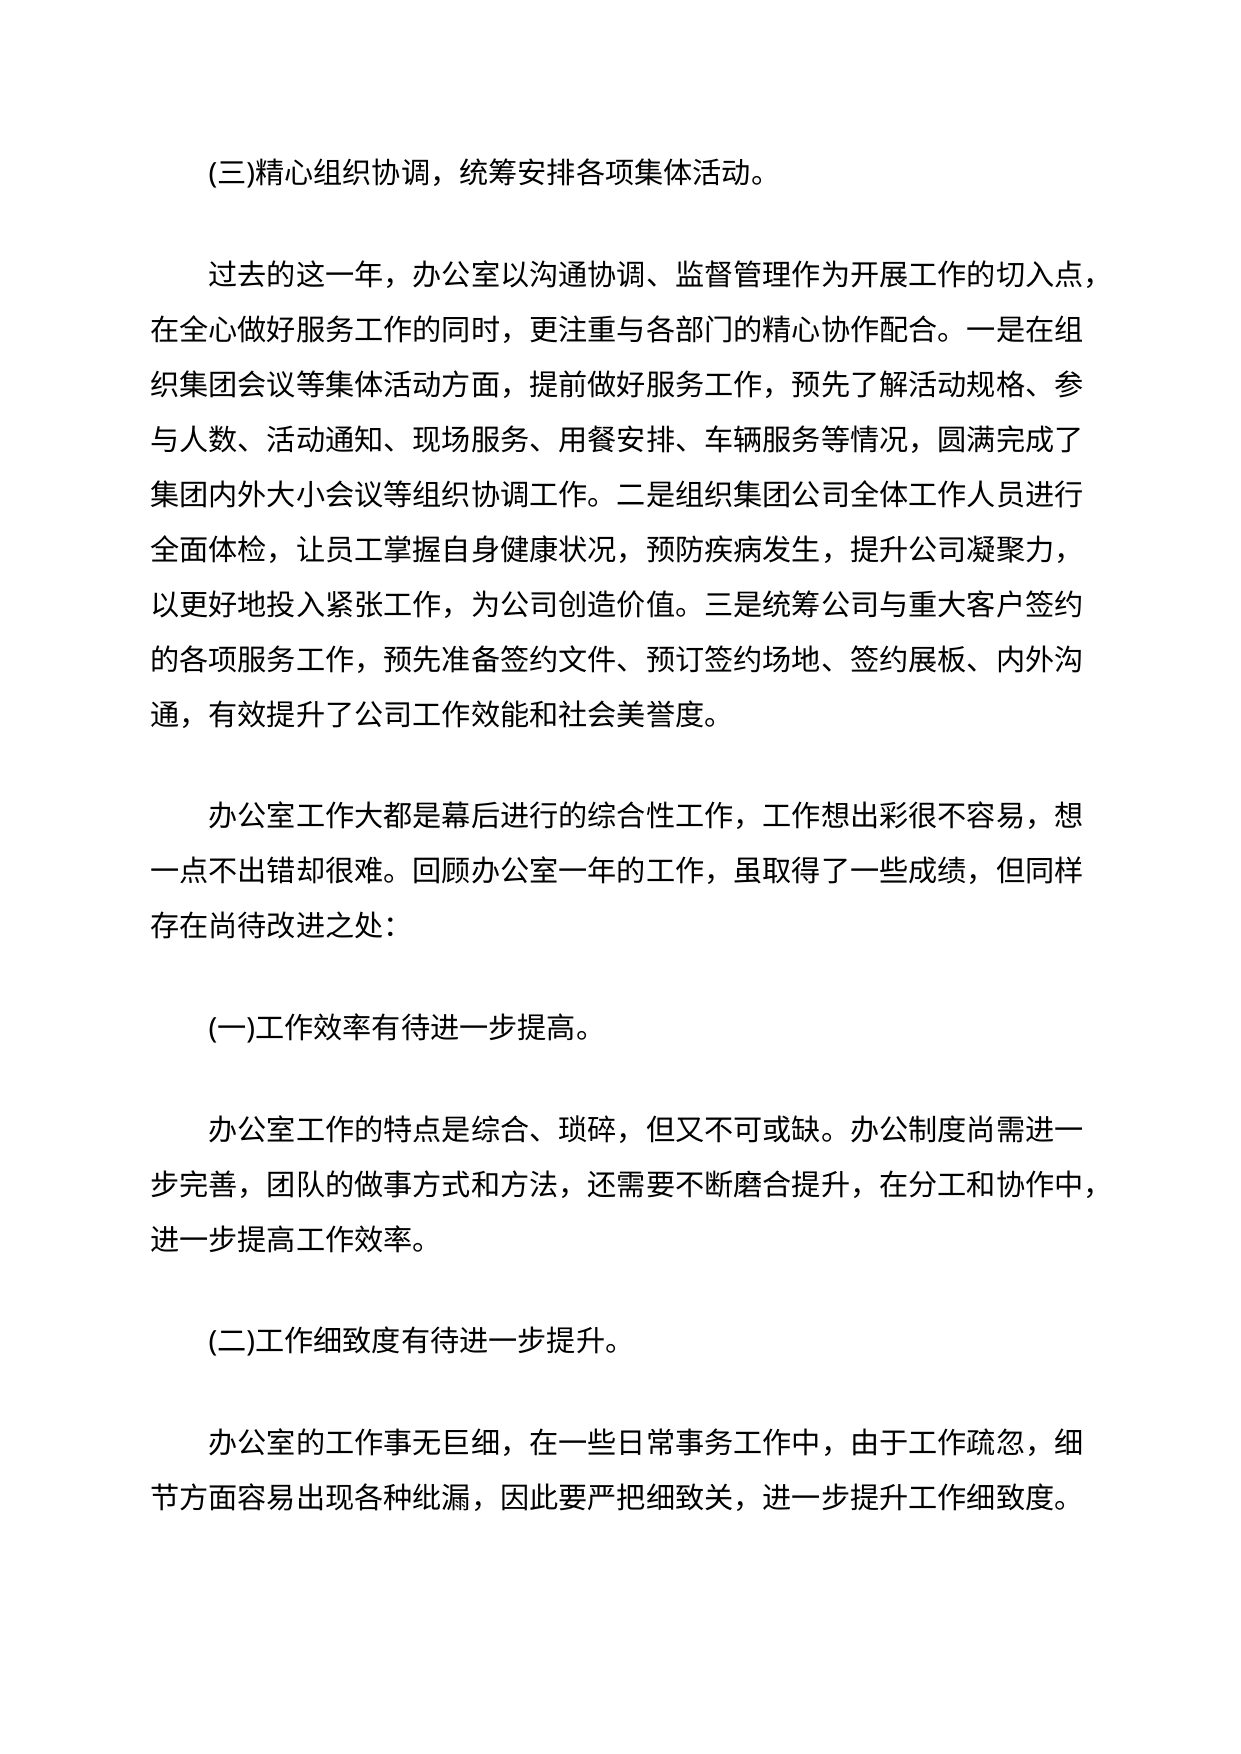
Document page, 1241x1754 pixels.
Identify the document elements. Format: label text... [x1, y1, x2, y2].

text (三)精心组织协调，统筹安排各项集体活动。 [150, 150, 1090, 192]
text 办公室工作大都是幕后进行的综合性工作，工作想出彩很不容易，想一点不出错却很难。回顾办公室一年的工作，虽取得了一些成绩，但同样存在尚待改进之处： [150, 793, 1090, 945]
text (二)工作细致度有待进一步提升。 [150, 1318, 1090, 1360]
text 办公室工作的特点是综合、琐碎，但又不可或缺。办公制度尚需进一步完善，团队的做事方式和方法，还需要不断磨合提升，在分工和协作中，进一步提高工作效率。 [150, 1106, 1090, 1258]
text 办公室的工作事无巨细，在一些日常事务工作中，由于工作疏忽，细节方面容易出现各种纰漏，因此要严把细致关，进一步提升工作细致度。 [150, 1420, 1090, 1517]
text (一)工作效率有待进一步提高。 [150, 1004, 1090, 1047]
text 过去的这一年，办公室以沟通协调、监督管理作为开展工作的切入点，在全心做好服务工作的同时，更注重与各部门的精心协作配合。一是在组织集团会议等集体活动方面，提前做好服务工作，预先了解活动规格、参与人数、活动通知、现场服务、用餐安排、车辆服务等情况，圆满完成了集团内外大小会议等组织协调工作。二是组织集团公司全体工作人员进行全面体检，让员工掌握自身健康状况，预防疾病发生，提升公司凝聚力，以更好地投入紧张工作，为公司创造价值。三是统筹公司与重大客户签约的各项服务工作，预先准备签约文件、预订签约场地、签约展板、内外沟通，有效提升了公司工作效能和社会美誉度。 [150, 252, 1090, 733]
